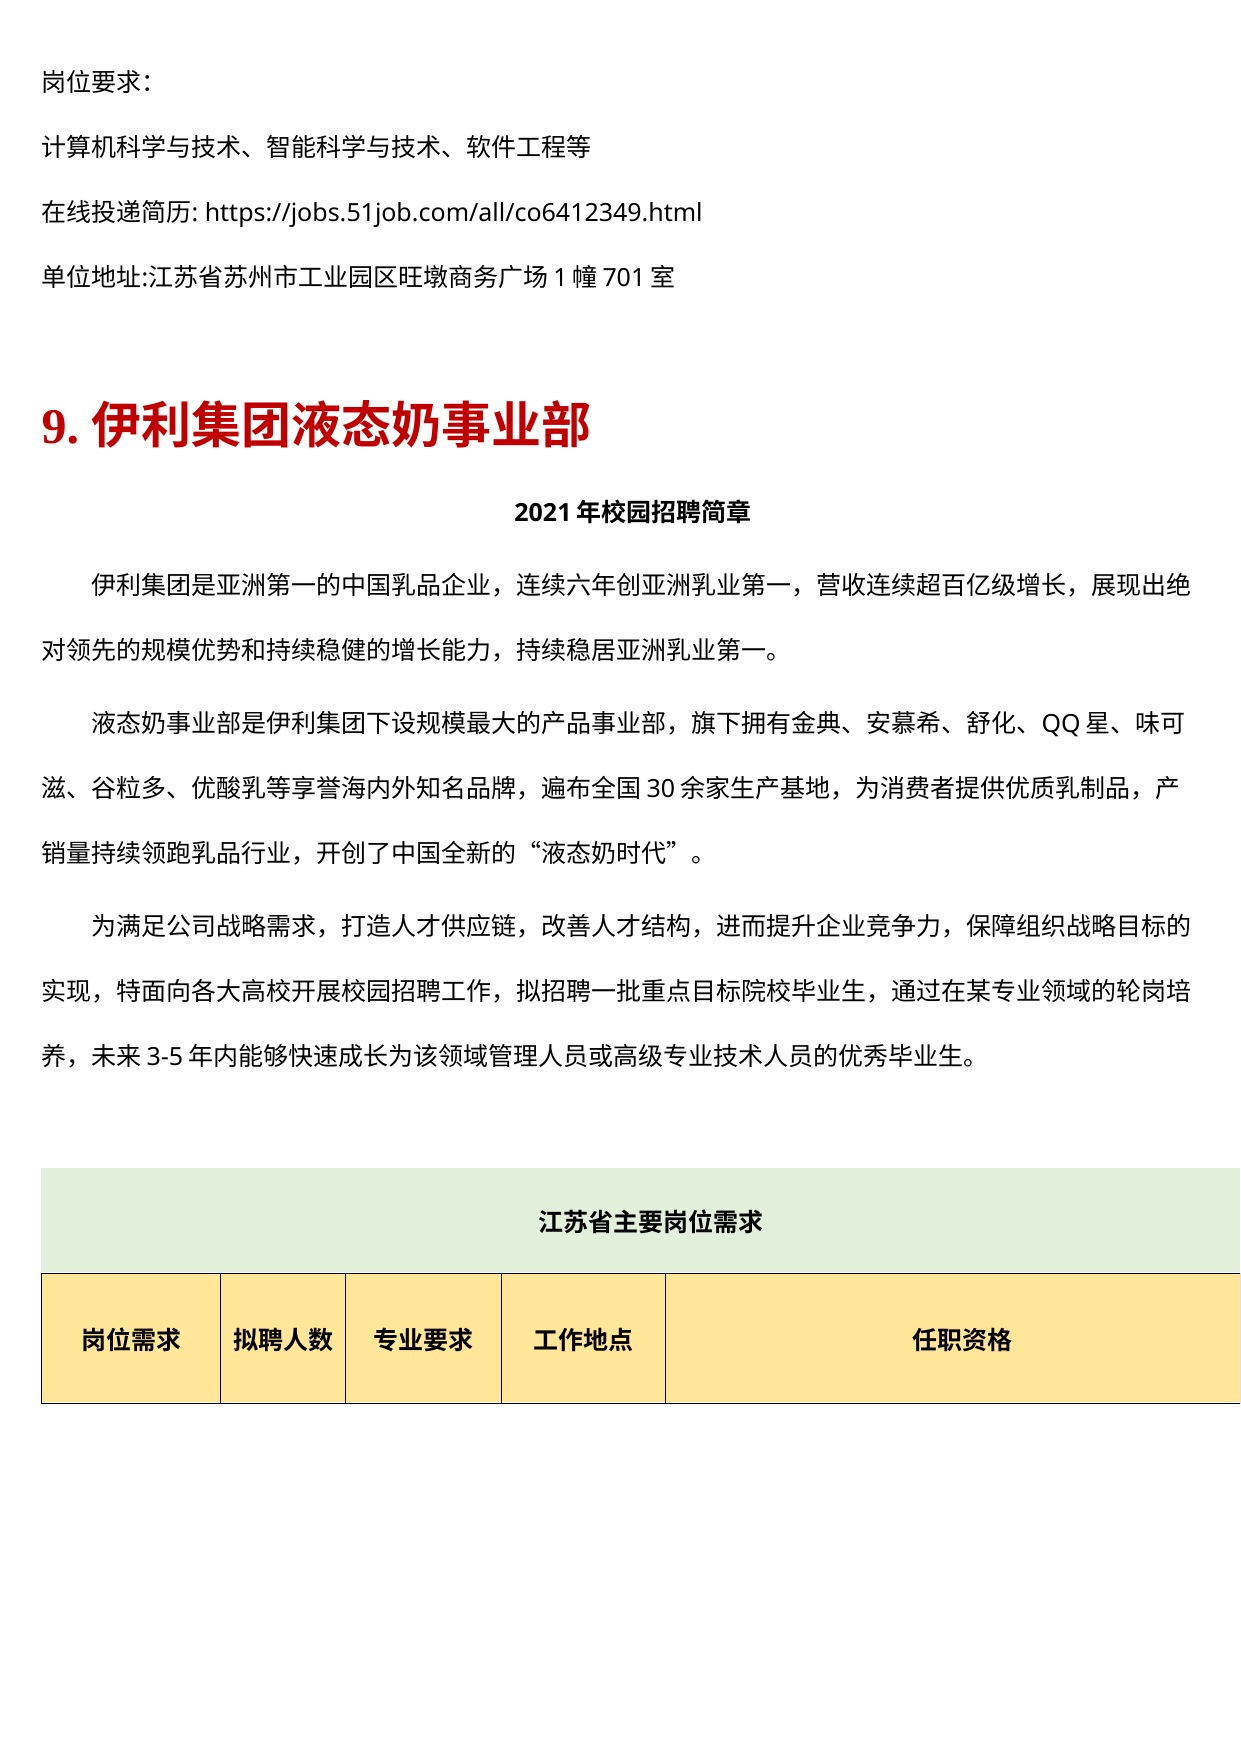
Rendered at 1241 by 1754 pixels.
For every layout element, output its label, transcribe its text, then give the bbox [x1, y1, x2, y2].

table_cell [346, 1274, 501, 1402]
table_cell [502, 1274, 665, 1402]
text 在线投递简历: https://jobs.51job.com/all/co6412349.html [41, 178, 1199, 243]
text 9. 伊利集团液态奶事业部 [41, 373, 1199, 471]
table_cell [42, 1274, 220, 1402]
text 为满足公司战略需求，打造人才供应链，改善人才结构，进而提升企业竞争力，保障组织战略目标的实现，特面向各大高校开展校园招聘工作，拟招聘一批重点目标院校毕业生，通过在某专业领域的轮岗培养，未来3-5年内能够快速成长为该领域管理人员或高级专业技术人员的优秀毕业生。 [41, 892, 1199, 1087]
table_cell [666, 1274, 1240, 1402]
text 液态奶事业部是伊利集团下设规模最大的产品事业部，旗下拥有金典、安慕希、舒化、QQ星、味可滋、谷粒多、优酸乳等享誉海内外知名品牌，遍布全国30余家生产基地，为消费者提供优质乳制品，产销量持续领跑乳品行业，开创了中国全新的“液态奶时代”。 [41, 689, 1199, 884]
text 2021年校园招聘简章 [41, 478, 1199, 543]
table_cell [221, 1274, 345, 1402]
text 计算机科学与技术、智能科学与技术、软件工程等 [41, 113, 1199, 178]
text 岗位要求： [41, 48, 1199, 113]
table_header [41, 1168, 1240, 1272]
text 伊利集团是亚洲第一的中国乳品企业，连续六年创亚洲乳业第一，营收连续超百亿级增长，展现出绝对领先的规模优势和持续稳健的增长能力，持续稳居亚洲乳业第一。 [41, 551, 1199, 681]
text 单位地址:江苏省苏州市工业园区旺墩商务广场1幢701室 [41, 243, 1199, 308]
